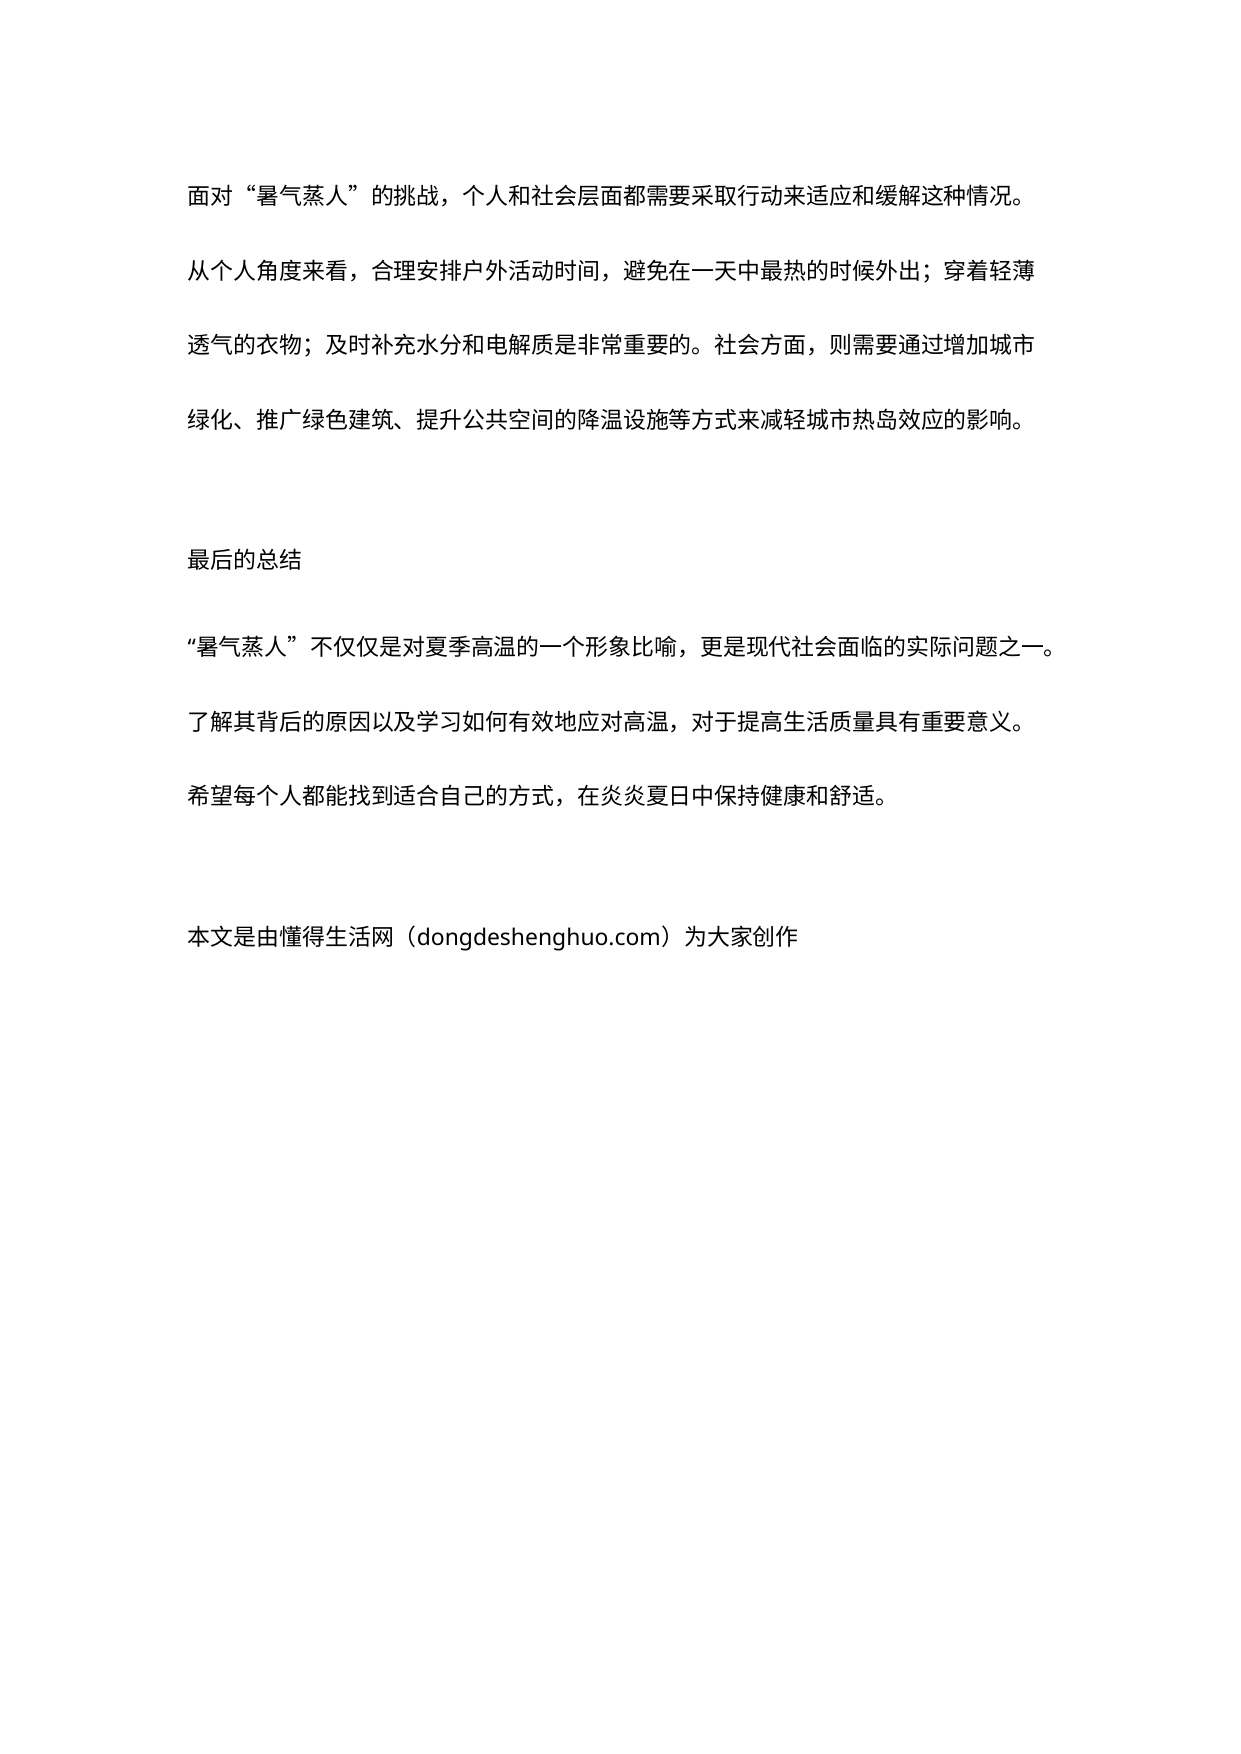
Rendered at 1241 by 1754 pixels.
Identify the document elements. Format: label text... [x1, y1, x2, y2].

text 最后的总结 [187, 526, 1053, 591]
text 面对“暑气蒸人”的挑战，个人和社会层面都需要采取行动来适应和缓解这种情况。从个人角度来看，合理安排户外活动时间，避免在一天中最热的时候外出；穿着轻薄透气的衣物；及时补充水分和电解质是非常重要的。社会方面，则需要通过增加城市绿化、推广绿色建筑、提升公共空间的降温设施等方式来减轻城市热岛效应的影响。 [187, 162, 1053, 451]
text “暑气蒸人”不仅仅是对夏季高温的一个形象比喻，更是现代社会面临的实际问题之一。了解其背后的原因以及学习如何有效地应对高温，对于提高生活质量具有重要意义。希望每个人都能找到适合自己的方式，在炎炎夏日中保持健康和舒适。 [187, 613, 1053, 827]
text 本文是由懂得生活网（dongdeshenghuo.com）为大家创作 [187, 903, 1053, 968]
